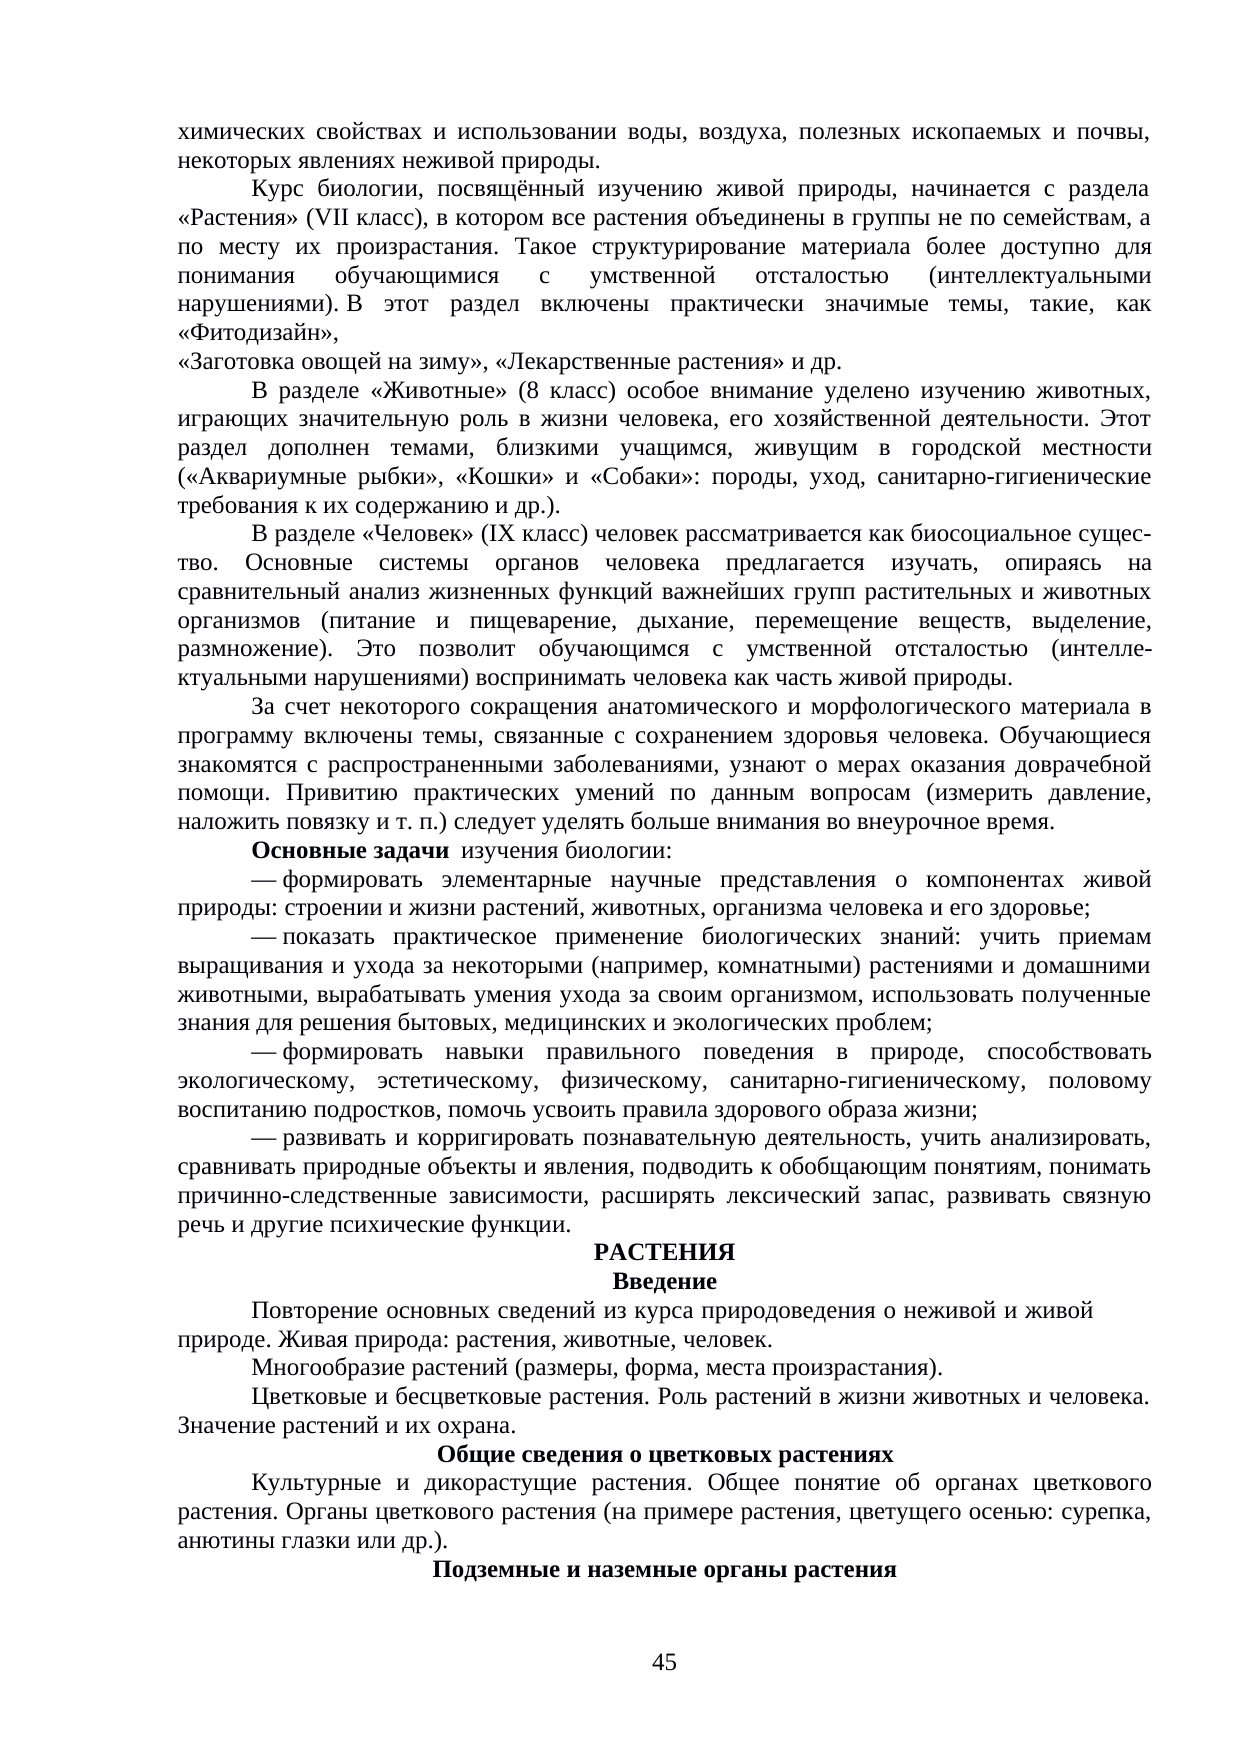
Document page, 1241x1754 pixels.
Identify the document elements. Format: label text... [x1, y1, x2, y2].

subtitle РАСТЕНИЯ [331, 1237, 998, 1266]
text химических свойствах и использовании воды, воздуха, полезных ископаемых и почвы, некоторых явлениях неживой природы. [177, 116, 1151, 173]
text Культурные и дикорастущие растения. Общее понятие об органах цветкового растения. Органы цветкового растения (на примере растения, цветущего осенью: сурепка, анютины глазки или др.). [177, 1467, 1152, 1554]
text Курс биологии, посвящённый изучению живой природы, начинается с раздела [251, 173, 1192, 202]
list формировать навыки правильного поведения в природе, способствовать экологическому, эстетическому, физическому, санитарно-гигиеническому, половому воспитанию подростков, помочь усвоить правила здорового образа жизни; [177, 1036, 1152, 1122]
text «Заготовка овощей на зиму», «Лекарственные растения» и др. [177, 346, 1192, 375]
subtitle Общие сведения о цветковых растениях [437, 1439, 1192, 1467]
text В разделе «Животные» (8 класс) особое внимание уделено изучению животных, играющих значительную роль в жизни человека, его хозяйственной деятельности. Этот раздел дополнен темами, близкими учащимся, живущим в городской местности («Аквариумные рыбки», «Кошки» и «Собаки»: породы, уход, санитарно-гигиенические требования к их содержанию и др.). [177, 375, 1152, 518]
list формировать элементарные научные представления о компонентах живой природы: строении и жизни растений, животных, организма человека и его здоровье; [177, 864, 1152, 921]
text «Растения» (VII класс), в котором все растения объединены в группы не по семействам, а по месту их произрастания. Такое структурирование материала более доступно для понимания обучающимися с умственной отсталостью (интеллектуальными нарушениями). В этот раздел включены практически значимые темы, такие, как «Фитодизайн», [177, 202, 1152, 346]
subtitle Подземные и наземные органы растения [432, 1554, 1192, 1582]
list показать практическое применение биологических знаний: учить приемам выращивания и ухода за некоторыми (например, комнатными) растениями и домашними животными, вырабатывать умения ухода за своим организмом, использовать полученные знания для решения бытовых, медицинских и экологических проблем; [177, 921, 1152, 1036]
text Повторение основных сведений из курса природоведения о неживой и живой природе. Живая природа: растения, животные, человек. [177, 1295, 1151, 1352]
list развивать и корригировать познавательную деятельность, учить анализировать, сравнивать природные объекты и явления, подводить к обобщающим понятиям, понимать причинно-следственные зависимости, расширять лексический запас, развивать связную речь и другие психические функции. [177, 1122, 1152, 1237]
text За счет некоторого сокращения анатомического и морфологического материала в программу включены темы, связанные с сохранением здоровья человека. Обучающиеся знакомятся с распространенными заболеваниями, узнают о мерах оказания доврачебной помощи. Привитию практических умений по данным вопросам (измерить давление, наложить повязку и т. п.) следует уделять больше внимания во внеурочное время. [177, 691, 1152, 835]
text В разделе «Человек» (IX класс) человек рассматривается как биосоциальное сущес- тво. Основные системы органов человека предлагается изучать, опираясь на сравнительный анализ жизненных функций важнейших групп растительных и животных организмов (питание и пищеварение, дыхание, перемещение веществ, выделение, размножение). Это позволит обучающимся с умственной отсталостью (интелле- ктуальными нарушениями) воспринимать человека как часть живой природы. [177, 518, 1152, 691]
text Многообразие растений (размеры, форма, места произрастания). [251, 1352, 1192, 1381]
text Значение растений и их охрана. [177, 1410, 1192, 1439]
text Основные задачи изучения биологии: [251, 835, 1192, 864]
text Введение [612, 1266, 1192, 1295]
text Цветковые и бесцветковые растения. Роль растений в жизни животных и человека. [251, 1381, 1192, 1410]
